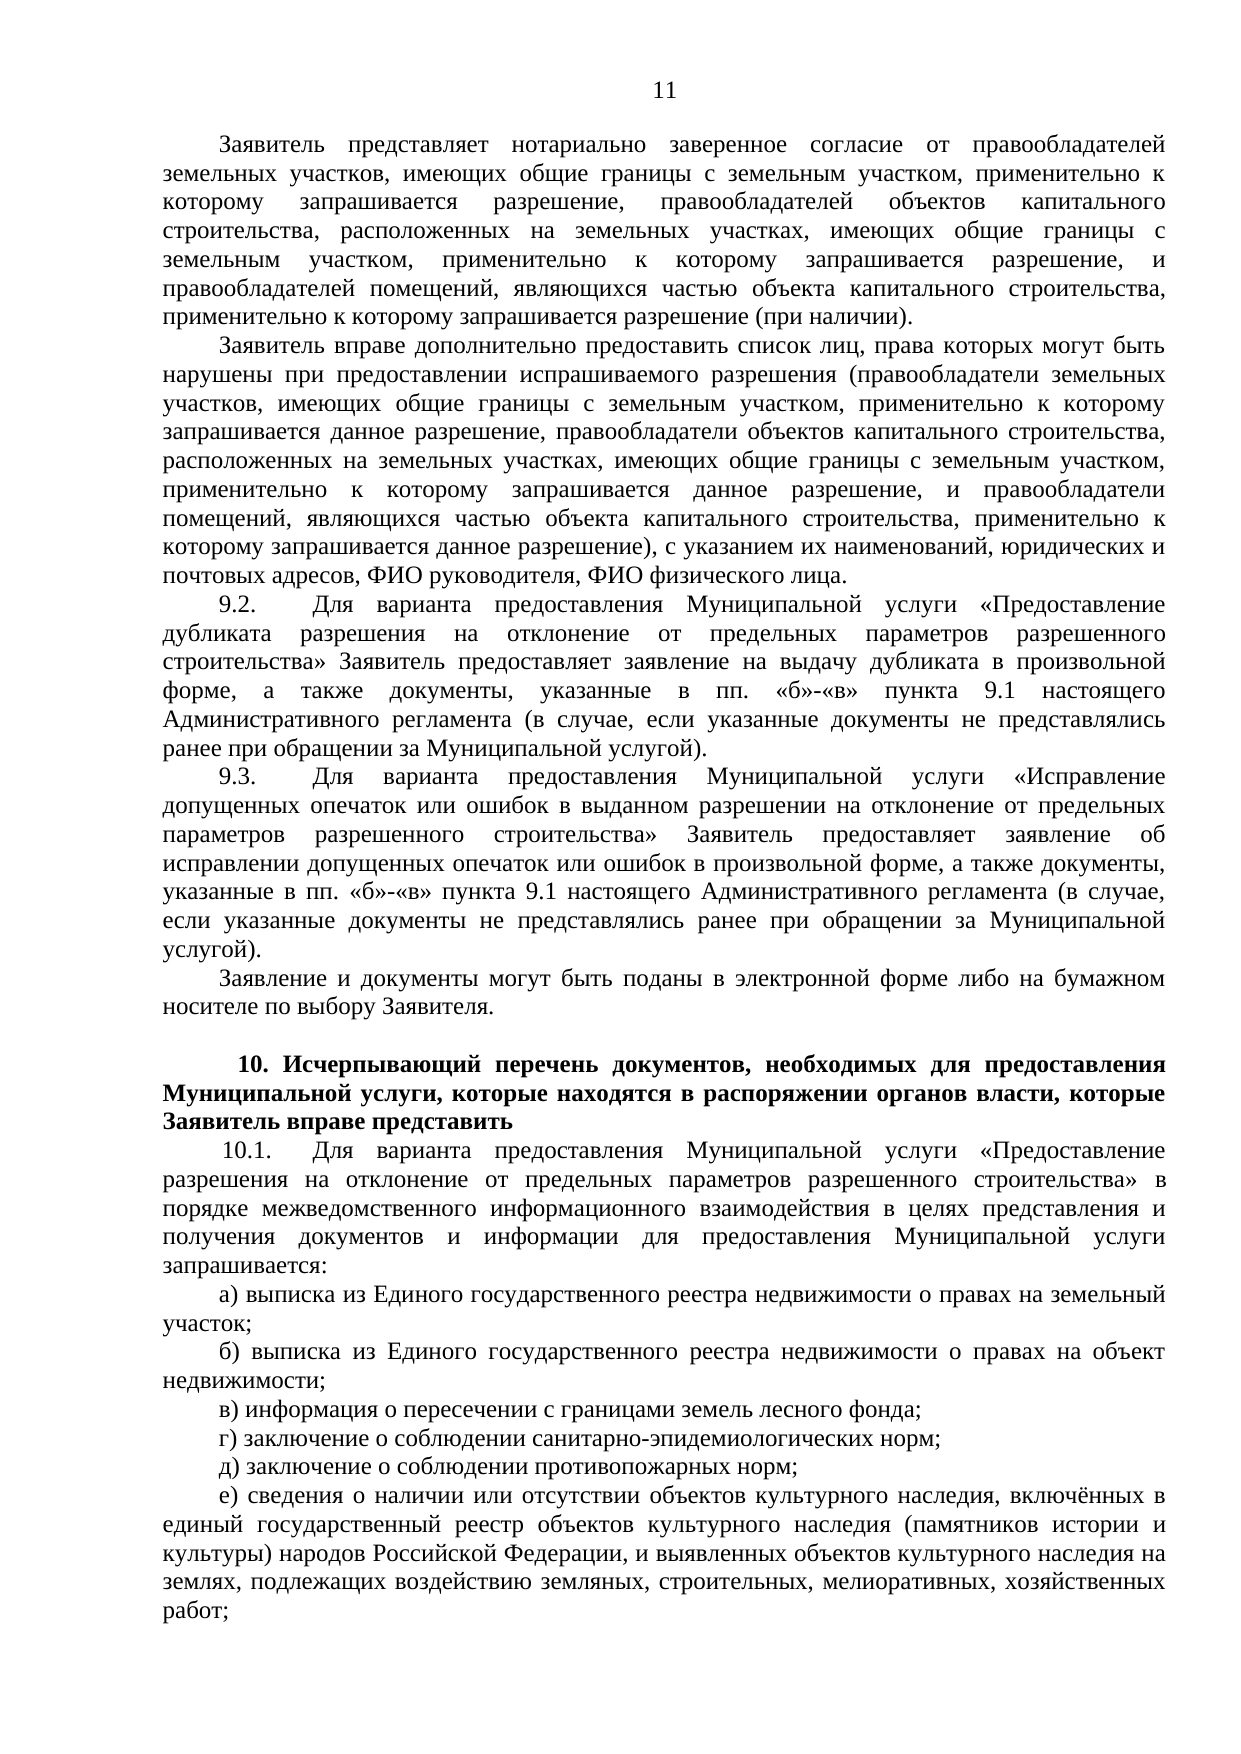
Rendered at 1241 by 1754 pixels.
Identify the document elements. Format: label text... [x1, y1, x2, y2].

text 10.1. Для варианта предоставления Муниципальной услуги «Предоставление разрешения на отклонение от предельных параметров разрешенного строительства» в порядке межведомственного информационного взаимодействия в целях представления и получения документов и информации для предоставления Муниципальной услуги запрашивается: [162, 1135, 1167, 1279]
text е) сведения о наличии или отсутствии объектов культурного наследия, включённых в единый государственный реестр объектов культурного наследия (памятников истории и культуры) народов Российской Федерации, и выявленных объектов культурного наследия на землях, подлежащих воздействию земляных, строительных, мелиоративных, хозяйственных работ; [162, 1480, 1167, 1624]
text г) заключение о соблюдении санитарно-эпидемиологических норм; [162, 1423, 1167, 1451]
text Заявитель представляет нотариально заверенное согласие от правообладателей земельных участков, имеющих общие границы с земельным участком, применительно к которому запрашивается разрешение, правообладателей объектов капитального строительства, расположенных на земельных участках, имеющих общие границы с земельным участком, применительно к которому запрашивается разрешение, и правообладателей помещений, являющихся частью объекта капитального строительства, применительно к которому запрашивается разрешение (при наличии). [162, 129, 1167, 330]
text б) выписка из Единого государственного реестра недвижимости о правах на объект недвижимости; [162, 1336, 1167, 1394]
text а) выписка из Единого государственного реестра недвижимости о правах на земельный участок; [162, 1279, 1167, 1336]
text 9.3. Для варианта предоставления Муниципальной услуги «Исправление допущенных опечаток или ошибок в выданном разрешении на отклонение от предельных параметров разрешенного строительства» Заявитель предоставляет заявление об исправлении допущенных опечаток или ошибок в произвольной форме, а также документы, указанные в пп. «б»-«в» пункта 9.1 настоящего Административного регламента (в случае, если указанные документы не представлялись ранее при обращении за Муниципальной услугой). [162, 761, 1167, 963]
text Заявление и документы могут быть поданы в электронной форме либо на бумажном носителе по выбору Заявителя. [162, 963, 1167, 1020]
text д) заключение о соблюдении противопожарных норм; [162, 1451, 1167, 1480]
text Заявитель вправе дополнительно предоставить список лиц, права которых могут быть нарушены при предоставлении испрашиваемого разрешения (правообладатели земельных участков, имеющих общие границы с земельным участком, применительно к которому запрашивается данное разрешение, правообладатели объектов капитального строительства, расположенных на земельных участках, имеющих общие границы с земельным участком, применительно к которому запрашивается данное разрешение, и правообладатели помещений, являющихся частью объекта капитального строительства, применительно к которому запрашивается данное разрешение), с указанием их наименований, юридических и почтовых адресов, ФИО руководителя, ФИО физического лица. [162, 330, 1167, 589]
text 9.2. Для варианта предоставления Муниципальной услуги «Предоставление дубликата разрешения на отклонение от предельных параметров разрешенного строительства» Заявитель предоставляет заявление на выдачу дубликата в произвольной форме, а также документы, указанные в пп. «б»-«в» пункта 9.1 настоящего Административного регламента (в случае, если указанные документы не представлялись ранее при обращении за Муниципальной услугой). [162, 589, 1167, 761]
text 10. Исчерпывающий перечень документов, необходимых для предоставления Муниципальной услуги, которые находятся в распоряжении органов власти, которые Заявитель вправе представить [162, 1049, 1167, 1135]
text в) информация о пересечении с границами земель лесного фонда; [162, 1394, 1167, 1423]
